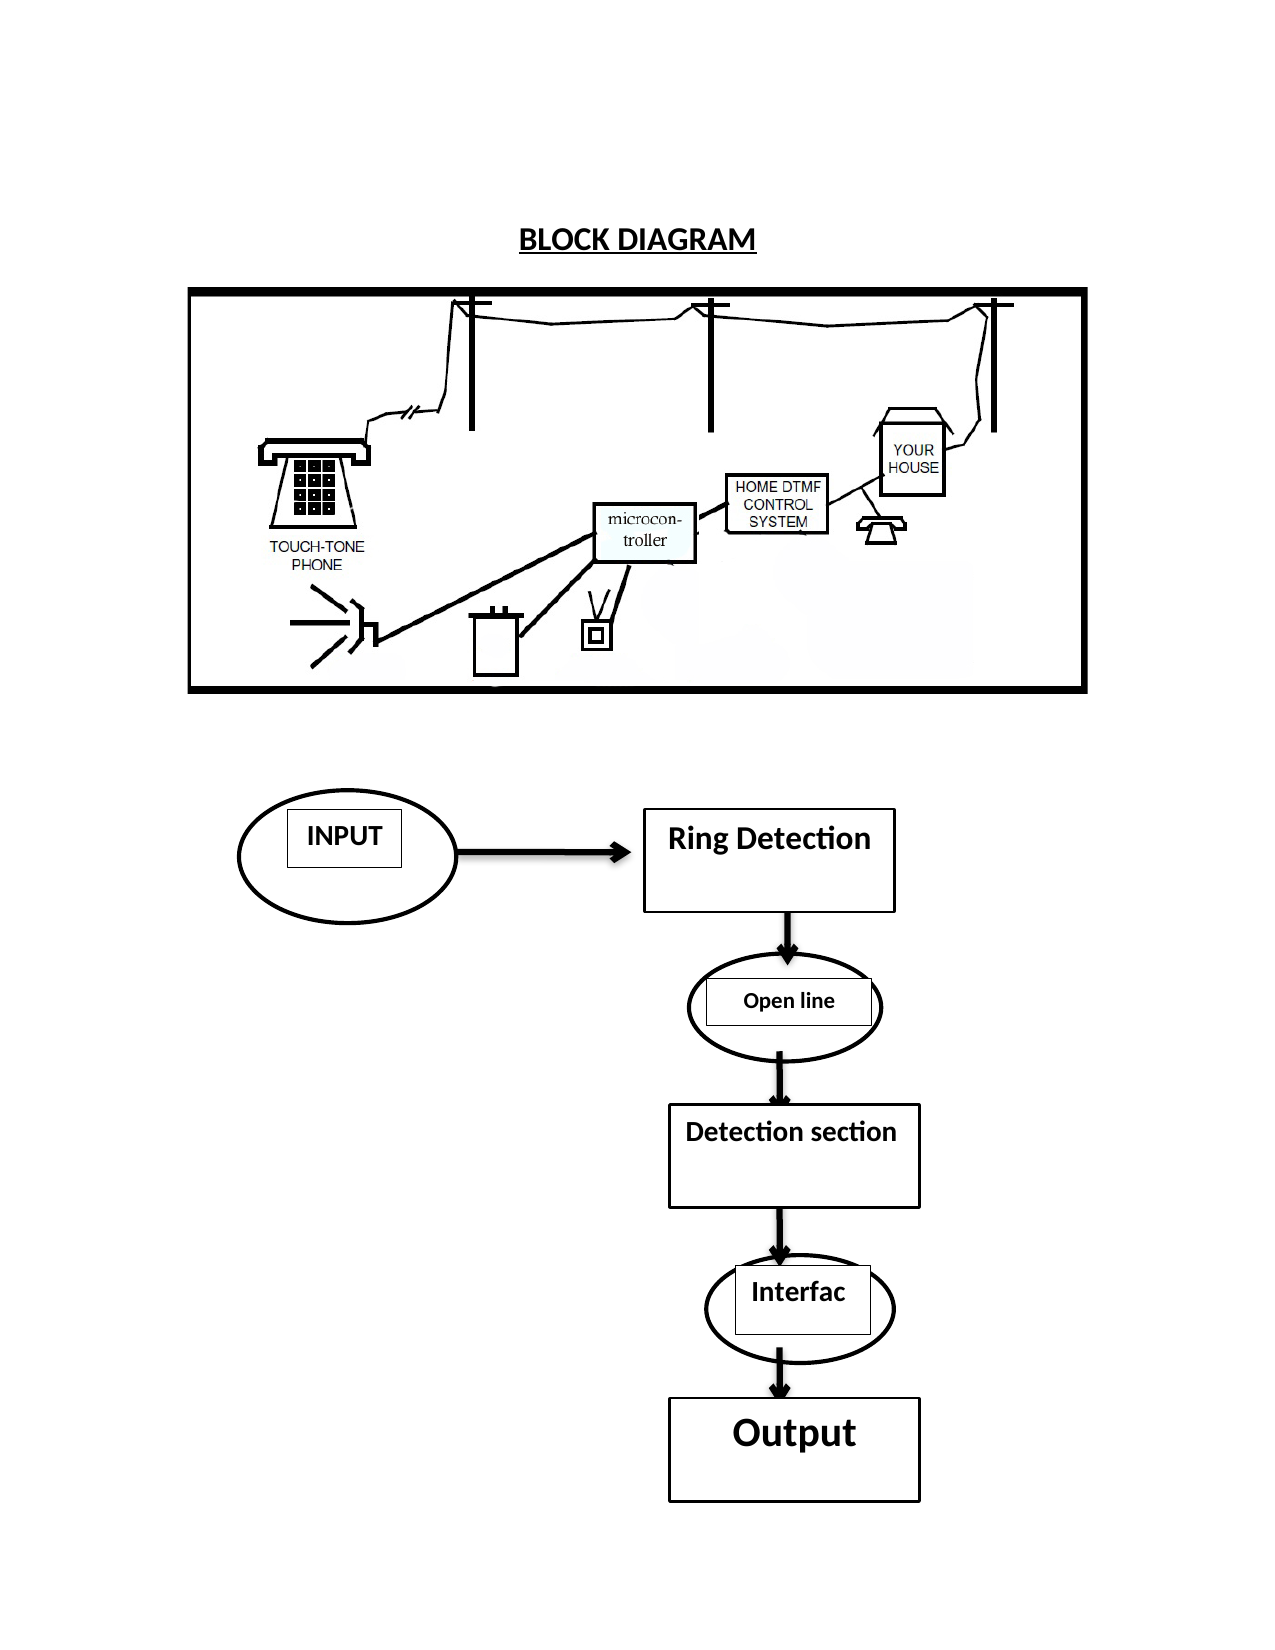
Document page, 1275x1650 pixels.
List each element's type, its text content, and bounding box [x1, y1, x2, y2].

text BLOCK DIAGRAM [187, 218, 1087, 258]
picture [187, 285, 1088, 694]
